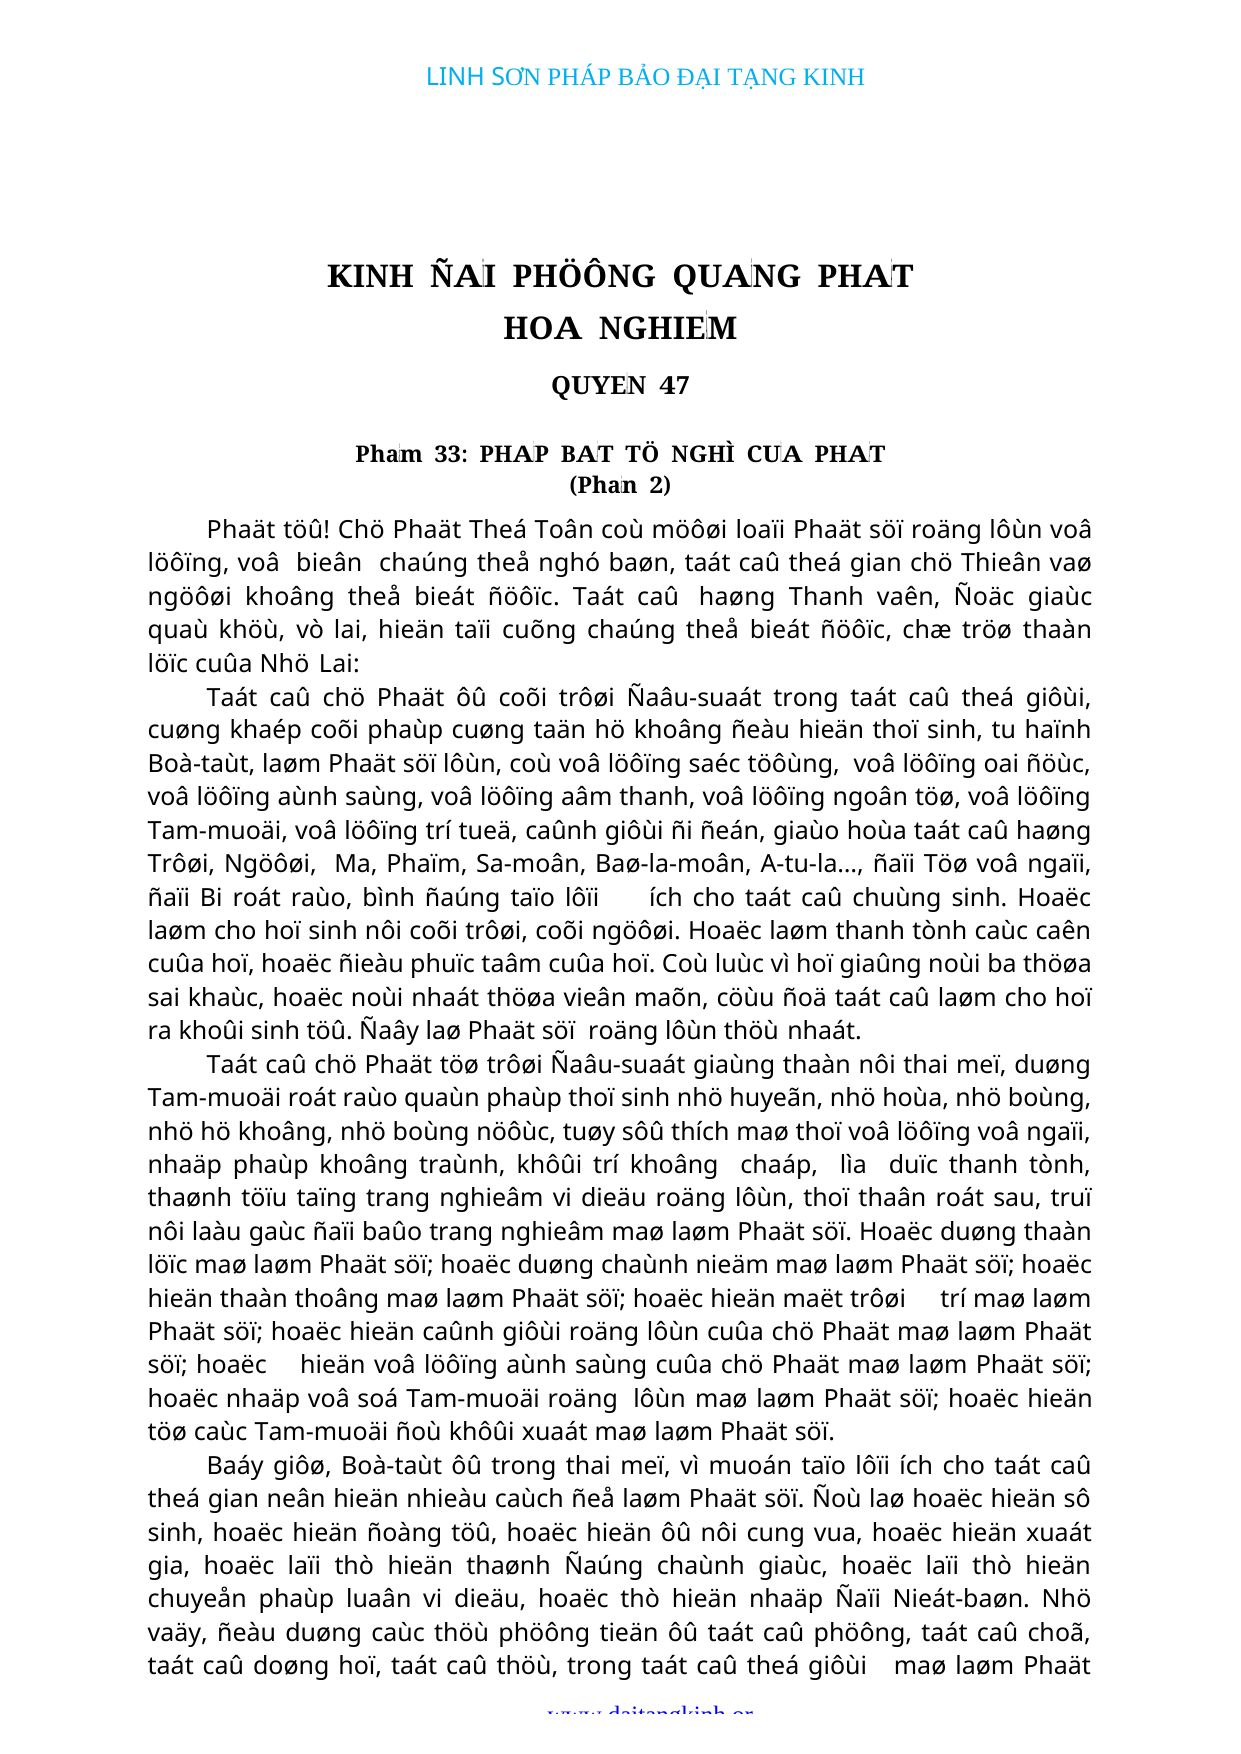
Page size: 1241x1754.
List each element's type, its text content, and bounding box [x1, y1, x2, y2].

text Phaät töû! Chö Phaät Theá Toân coù möôøi loaïi Phaät söï roäng lôùn voâ löôïng, voâ bieân chaúng theå nghó baøn, taát caû theá gian chö Thieân vaø ngöôøi khoâng theå bieát ñöôïc. Taát caû haøng Thanh vaên, Ñoäc giaùc quaù khöù, vò lai, hieän taïi cuõng chaúng theå bieát ñöôïc, chæ tröø thaàn löïc cuûa Nhö Lai: [147, 512, 1092, 679]
text QUYEÅN 47 [323, 368, 916, 402]
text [147, 1448, 1093, 1682]
title KINH ÑAÏI PHÖÔNG QUAÛNG PHAÄT HOA NGHIEÂM [324, 254, 916, 348]
text Taát caû chö Phaät töø trôøi Ñaâu-suaát giaùng thaàn nôi thai meï, duøng Tam-muoäi roát raùo quaùn phaùp thoï sinh nhö huyeãn, nhö hoùa, nhö boùng, nhö hö khoâng, nhö boùng nöôùc, tuøy sôû thích maø thoï voâ löôïng voâ ngaïi, nhaäp phaùp khoâng traùnh, khôûi trí khoâng chaáp, lìa duïc thanh tònh, thaønh töïu taïng trang nghieâm vi dieäu roäng lôùn, thoï thaân roát sau, truï nôi laàu gaùc ñaïi baûo trang nghieâm maø laøm Phaät söï. Hoaëc duøng thaàn löïc maø laøm Phaät söï; hoaëc duøng chaùnh nieäm maø laøm Phaät söï; hoaëc hieän thaàn thoâng maø laøm Phaät söï; hoaëc hieän maët trôøi trí maø laøm Phaät söï; hoaëc hieän caûnh giôùi roäng lôùn cuûa chö Phaät maø laøm Phaät söï; hoaëc hieän voâ löôïng aùnh saùng cuûa chö Phaät maø laøm Phaät söï; hoaëc nhaäp voâ soá Tam-muoäi roäng lôùn maø laøm Phaät söï; hoaëc hieän töø caùc Tam-muoäi ñoù khôûi xuaát maø laøm Phaät söï. [147, 1047, 1093, 1448]
text Phaåm 33: PHAÙP BAÁT TÖ NGHÌ CUÛA PHAÄT (Phaàn 2) [324, 438, 916, 501]
text Taát caû chö Phaät ôû coõi trôøi Ñaâu-suaát trong taát caû theá giôùi, cuøng khaép coõi phaùp cuøng taän hö khoâng ñeàu hieän thoï sinh, tu haïnh Boà-taùt, laøm Phaät söï lôùn, coù voâ löôïng saéc töôùng, voâ löôïng oai ñöùc, voâ löôïng aùnh saùng, voâ löôïng aâm thanh, voâ löôïng ngoân töø, voâ löôïng Tam-muoäi, voâ löôïng trí tueä, caûnh giôùi ñi ñeán, giaùo hoùa taát caû haøng Trôøi, Ngöôøi, Ma, Phaïm, Sa-moân, Baø-la-moân, A-tu-la…, ñaïi Töø voâ ngaïi, ñaïi Bi roát raùo, bình ñaúng taïo lôïi ích cho taát caû chuùng sinh. Hoaëc laøm cho hoï sinh nôi coõi trôøi, coõi ngöôøi. Hoaëc laøm thanh tònh caùc caên cuûa hoï, hoaëc ñieàu phuïc taâm cuûa hoï. Coù luùc vì hoï giaûng noùi ba thöøa sai khaùc, hoaëc noùi nhaát thöøa vieân maõn, cöùu ñoä taát caû laøm cho hoï ra khoûi sinh töû. Ñaây laø Phaät söï roäng lôùn thöù nhaát. [147, 679, 1093, 1047]
